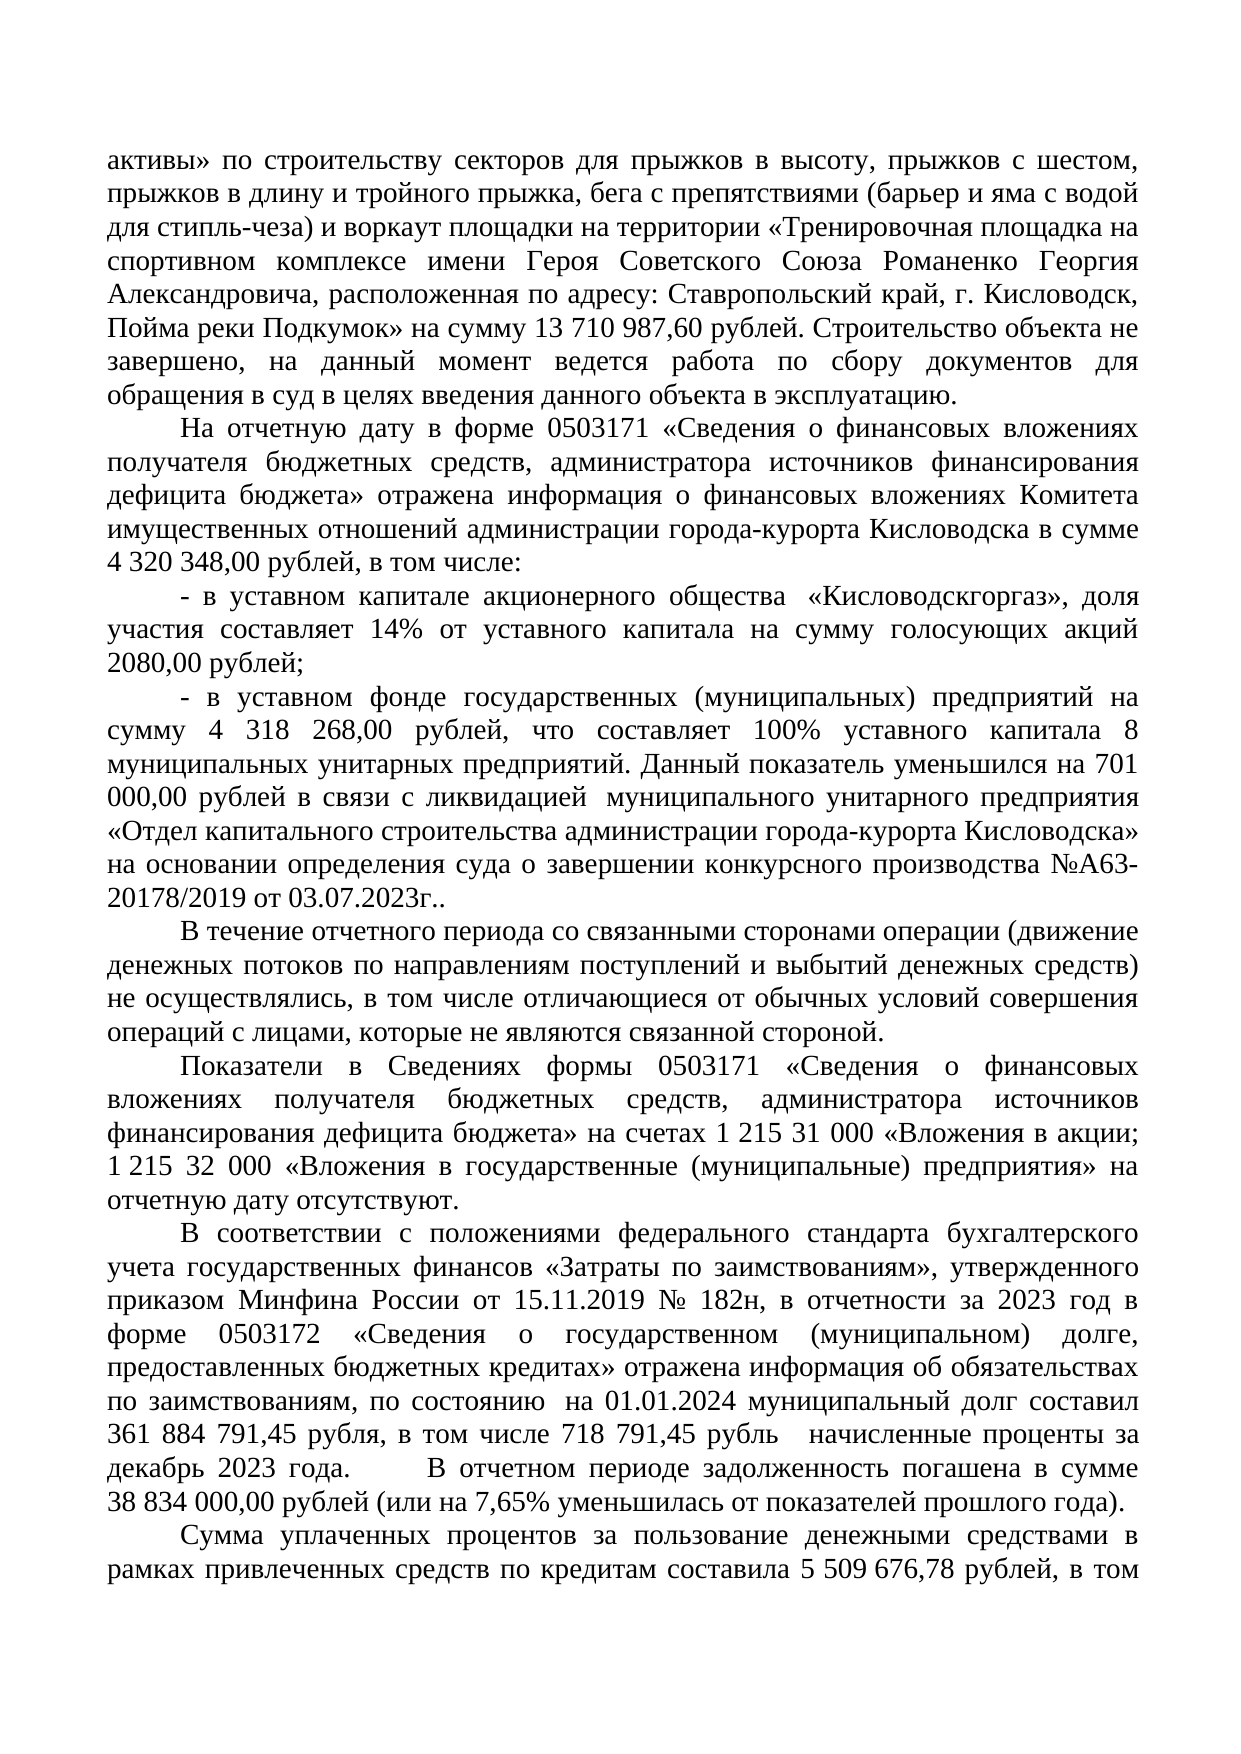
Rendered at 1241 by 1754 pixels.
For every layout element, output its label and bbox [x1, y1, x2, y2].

table_cell [107, 142, 1181, 1584]
